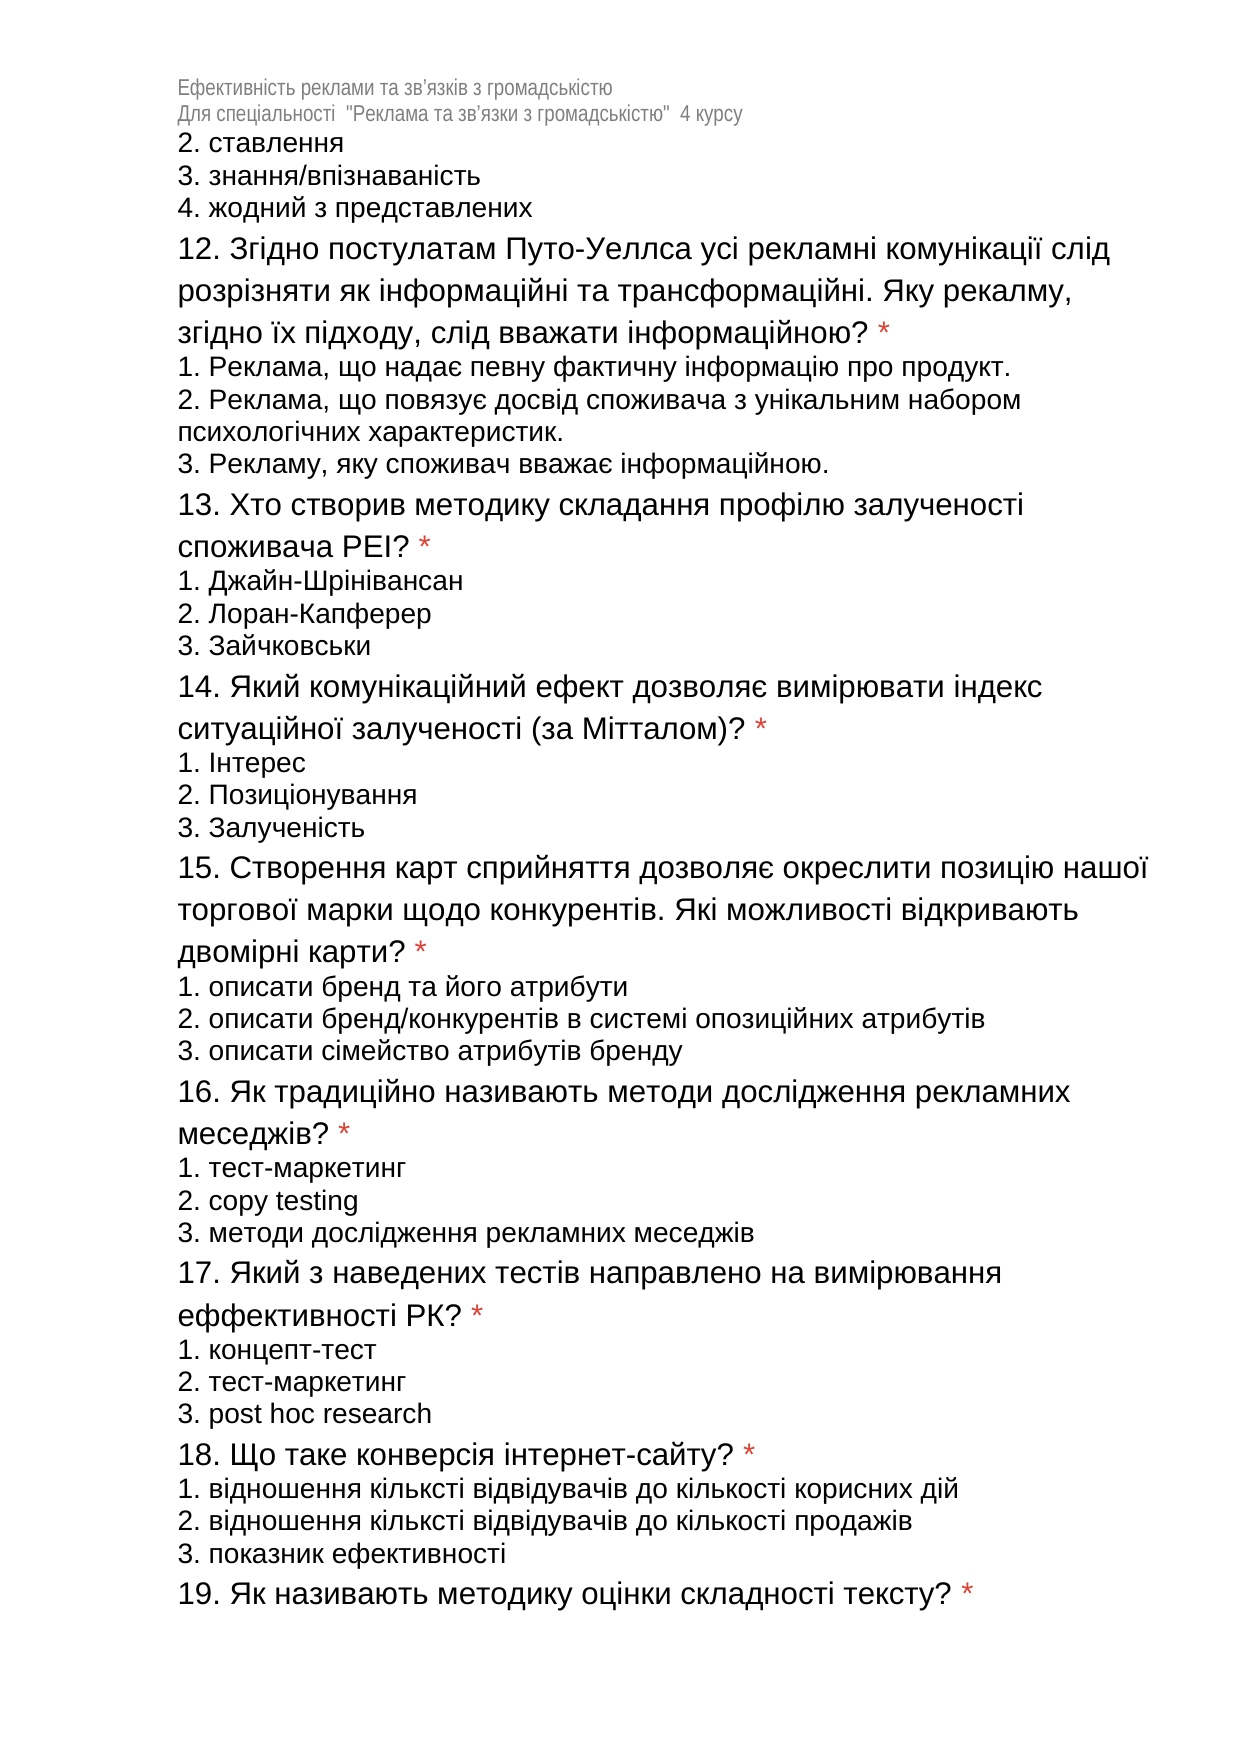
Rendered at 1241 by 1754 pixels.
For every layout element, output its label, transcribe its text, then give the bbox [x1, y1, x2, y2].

text 3. описати сімейство атрибутів бренду [177, 1034, 1152, 1067]
text 2. Позиціонування [177, 778, 1152, 811]
text 2. тест-маркетинг [177, 1365, 1152, 1397]
text 1. Реклама, що надає певну фактичну інформацію про продукт. [177, 350, 1152, 383]
text 1. описати бренд та його атрибути [177, 969, 1152, 1002]
text 3. post hoc research [177, 1397, 1152, 1430]
text 3. Рекламу, яку споживач вважає інформаційною. [177, 447, 1152, 480]
text 2. Реклама, що повязує досвід споживача з унікальним набором психологічних характеристик. [177, 383, 1152, 447]
text 19. Як називають методику оцінки складності тексту? * [177, 1569, 1152, 1611]
text 14. Який комунікаційний ефект дозволяє вимірювати індекс ситуаційної залученості (за Мітталом)? * [177, 661, 1152, 746]
text 16. Як традиційно називають методи дослідження рекламних меседжів? * [177, 1067, 1152, 1151]
text 1. тест-маркетинг [177, 1151, 1152, 1183]
text 1. відношення кільксті відвідувачів до кількості корисних дій [177, 1472, 1152, 1504]
text 2. описати бренд/конкурентів в системі опозиційних атрибутів [177, 1002, 1152, 1034]
text 2. ставлення [177, 126, 1152, 159]
text 18. Що таке конверсія інтернет-сайту? * [177, 1430, 1152, 1472]
text 4. жодний з представлених [177, 191, 1152, 224]
text 13. Хто створив методику складання профілю залученості споживача PEI? * [177, 480, 1152, 564]
text 3. методи дослідження рекламних меседжів [177, 1216, 1152, 1248]
text 2. відношення кільксті відвідувачів до кількості продажів [177, 1504, 1152, 1537]
text 3. Зайчковськи [177, 629, 1152, 661]
text 3. знання/впізнаваність [177, 159, 1152, 191]
text 12. Згідно постулатам Путо-Уеллса усі рекламні комунікації слід розрізняти як інформаційні та трансформаційні. Яку рекалму, згідно їх підходу, слід вважати інформаційною? * [177, 224, 1152, 350]
text 1. концепт-тест [177, 1333, 1152, 1365]
text 1. Джайн-Шрінівансан [177, 564, 1152, 597]
text 2. copy testing [177, 1183, 1152, 1216]
text 15. Створення карт сприйняття дозволяє окреслити позицію нашої торгової марки щодо конкурентів. Які можливості відкривають двомірні карти? * [177, 843, 1152, 969]
text 1. Інтерес [177, 746, 1152, 778]
text 2. Лоран-Капферер [177, 597, 1152, 629]
text 3. Залученість [177, 811, 1152, 843]
text 3. показник ефективності [177, 1537, 1152, 1569]
text 17. Який з наведених тестів направлено на вимірювання еффективності РК? * [177, 1248, 1152, 1333]
